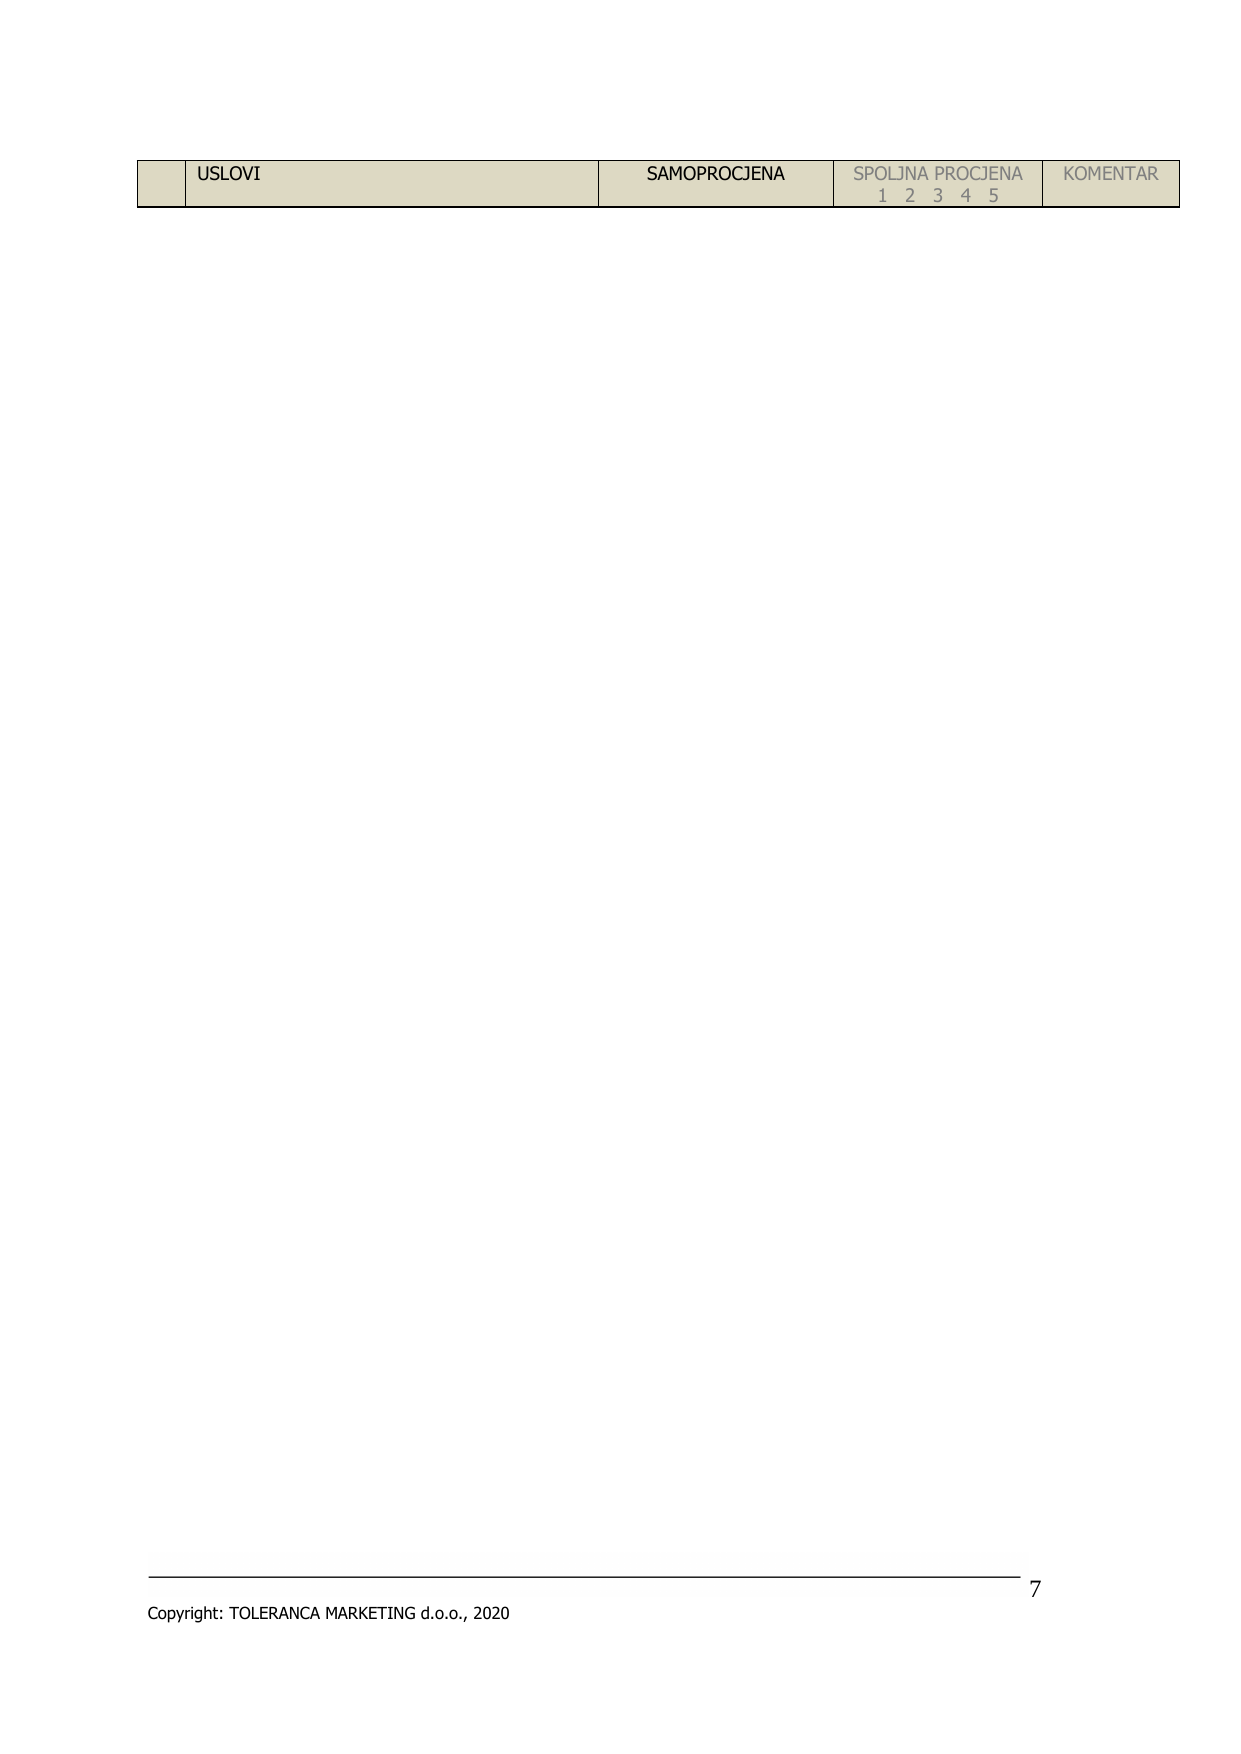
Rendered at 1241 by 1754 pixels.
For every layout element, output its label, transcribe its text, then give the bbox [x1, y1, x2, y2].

table_header USLOVI [186, 161, 598, 206]
table_header SAMOPROCJENA [599, 161, 833, 206]
table_header SPOLJNA PROCJENA 1 2 3 4 5 [834, 161, 1042, 206]
table_header [138, 161, 185, 206]
table_header KOMENTAR [1043, 161, 1179, 206]
picture [147, 1552, 1029, 1597]
